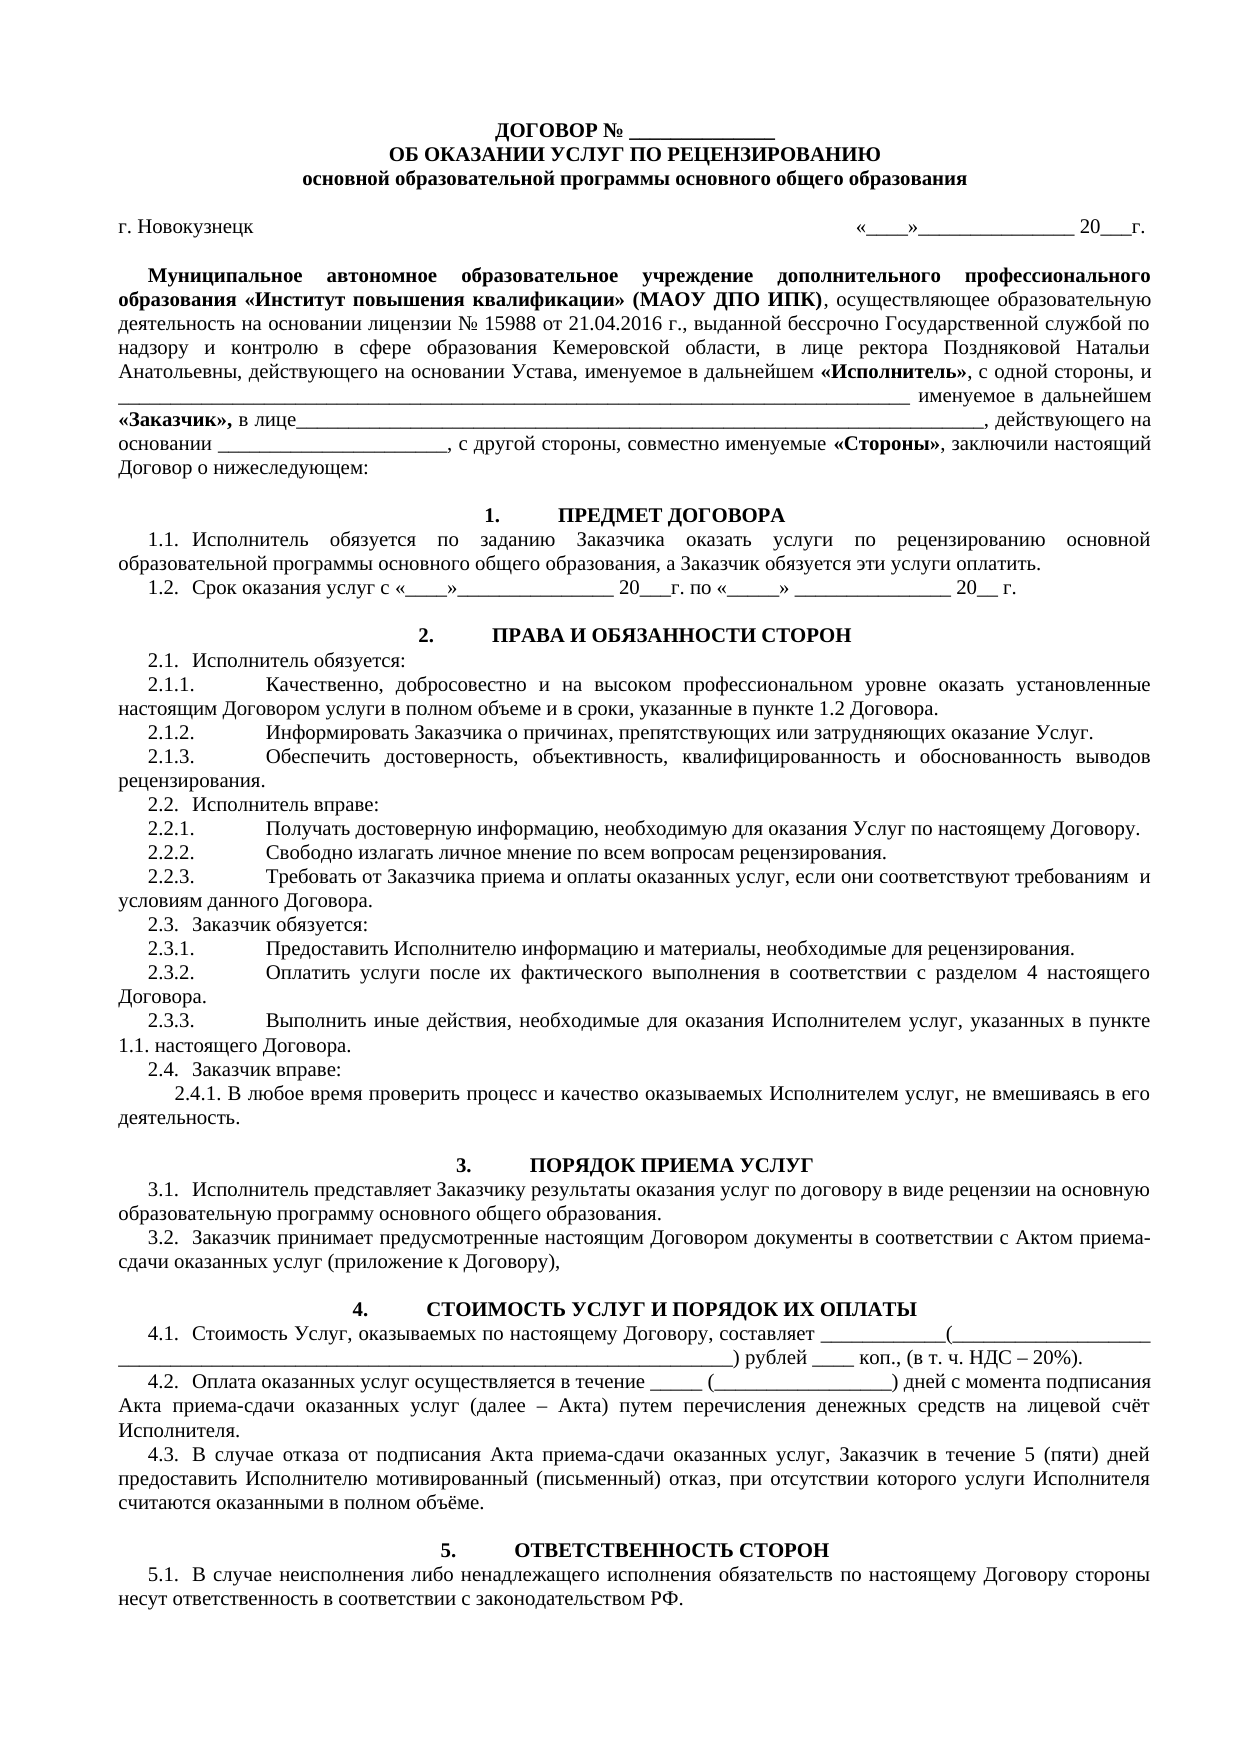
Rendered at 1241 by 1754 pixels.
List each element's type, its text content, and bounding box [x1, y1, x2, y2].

list Оплата оказанных услуг осуществляется в течение _____ (_________________) дней с момента подписания Акта приема-сдачи оказанных услуг (далее – Акта) путем перечисления денежных средств на лицевой счёт Исполнителя. [118, 1369, 1152, 1442]
list Заказчик принимает предусмотренные настоящим Договором документы в соответствии с Актом приема-сдачи оказанных услуг (приложение к Договору), [118, 1225, 1152, 1273]
text ДОГОВОР № ______________ [118, 118, 1152, 142]
list Исполнитель обязуется по заданию Заказчика оказать услуги по рецензированию основной образовательной программы основного общего образования, а Заказчик обязуется эти услуги оплатить. [118, 527, 1152, 575]
list ОТВЕТСТВЕННОСТЬ СТОРОН [118, 1538, 1152, 1562]
list Качественно, добросовестно и на высоком профессиональном уровне оказать установленные настоящим Договором услуги в полном объеме и в сроки, указанные в пункте 1.2 Договора. [118, 672, 1152, 720]
list ПРАВА И ОБЯЗАННОСТИ СТОРОН [118, 623, 1152, 647]
list Срок оказания услуг с «____»_______________ 20___г. по «_____» _______________ 20__ г. [118, 575, 1152, 599]
list Оплатить услуги после их фактического выполнения в соответствии с разделом 4 настоящего Договора. [118, 960, 1152, 1008]
list Информировать Заказчика о причинах, препятствующих или затрудняющих оказание Услуг. [118, 720, 1152, 744]
list Исполнитель обязуется: [118, 647, 1152, 672]
list Стоимость Услуг, оказываемых по настоящему Договору, составляет ____________(___________________ ___________________________________________________________) рублей ____ коп., (в т. ч. НДС – 20%). [118, 1321, 1152, 1369]
text основной образовательной программы основного общего образования [118, 166, 1152, 190]
text г. Новокузнецк «____»_______________ 20___г. [118, 214, 1152, 238]
list СТОИМОСТЬ УСЛУГ И ПОРЯДОК ИХ ОПЛАТЫ [118, 1297, 1152, 1321]
list Выполнить иные действия, необходимые для оказания Исполнителем услуг, указанных в пункте 1.1. настоящего Договора. [118, 1008, 1152, 1057]
list Обеспечить достоверность, объективность, квалифицированность и обоснованность выводов рецензирования. [118, 744, 1152, 792]
list Требовать от Заказчика приема и оплаты оказанных услуг, если они соответствуют требованиям и условиям данного Договора. [118, 864, 1152, 912]
list В случае отказа от подписания Акта приема-сдачи оказанных услуг, Заказчик в течение 5 (пяти) дней предоставить Исполнителю мотивированный (письменный) отказ, при отсутствии которого услуги Исполнителя считаются оказанными в полном объёме. [118, 1442, 1152, 1514]
list Свободно излагать личное мнение по всем вопросам рецензирования. [118, 840, 1152, 864]
list ПРЕДМЕТ ДОГОВОРА [118, 503, 1152, 527]
list Получать достоверную информацию, необходимую для оказания Услуг по настоящему Договору. [118, 816, 1152, 840]
list Заказчик обязуется: [118, 912, 1152, 936]
list ПОРЯДОК ПРИЕМА УСЛУГ [118, 1153, 1152, 1177]
text ОБ ОКАЗАНИИ УСЛУГ ПО РЕЦЕНЗИРОВАНИЮ [118, 142, 1152, 166]
list Исполнитель вправе: [118, 792, 1152, 816]
list Предоставить Исполнителю информацию и материалы, необходимые для рецензирования. [118, 936, 1152, 960]
text Муниципальное автономное образовательное учреждение дополнительного профессионального образования «Институт повышения квалификации» (МАОУ ДПО ИПК), осуществляющее образовательную деятельность на основании лицензии № 15988 от 21.04.2016 г., выданной бессрочно Государственной службой по надзору и контролю в сфере образования Кемеровской области, в лице ректора Поздняковой Натальи Анатольевны, действующего на основании Устава, именуемое в дальнейшем «Исполнитель», с одной стороны, и ____________________________________________________________________________ именуемое в дальнейшем «Заказчик», в лице__________________________________________________________________, действующего на основании ______________________, с другой стороны, совместно именуемые «Стороны», заключили настоящий Договор о нижеследующем: [118, 262, 1152, 479]
list Исполнитель представляет Заказчику результаты оказания услуг по договору в виде рецензии на основную образовательную программу основного общего образования. [118, 1177, 1152, 1225]
text 2.4.1. В любое время проверить процесс и качество оказываемых Исполнителем услуг, не вмешиваясь в его деятельность. [118, 1081, 1152, 1129]
list Заказчик вправе: [118, 1057, 1152, 1081]
list В случае неисполнения либо ненадлежащего исполнения обязательств по настоящему Договору стороны несут ответственность в соответствии с законодательством РФ. [118, 1562, 1152, 1610]
